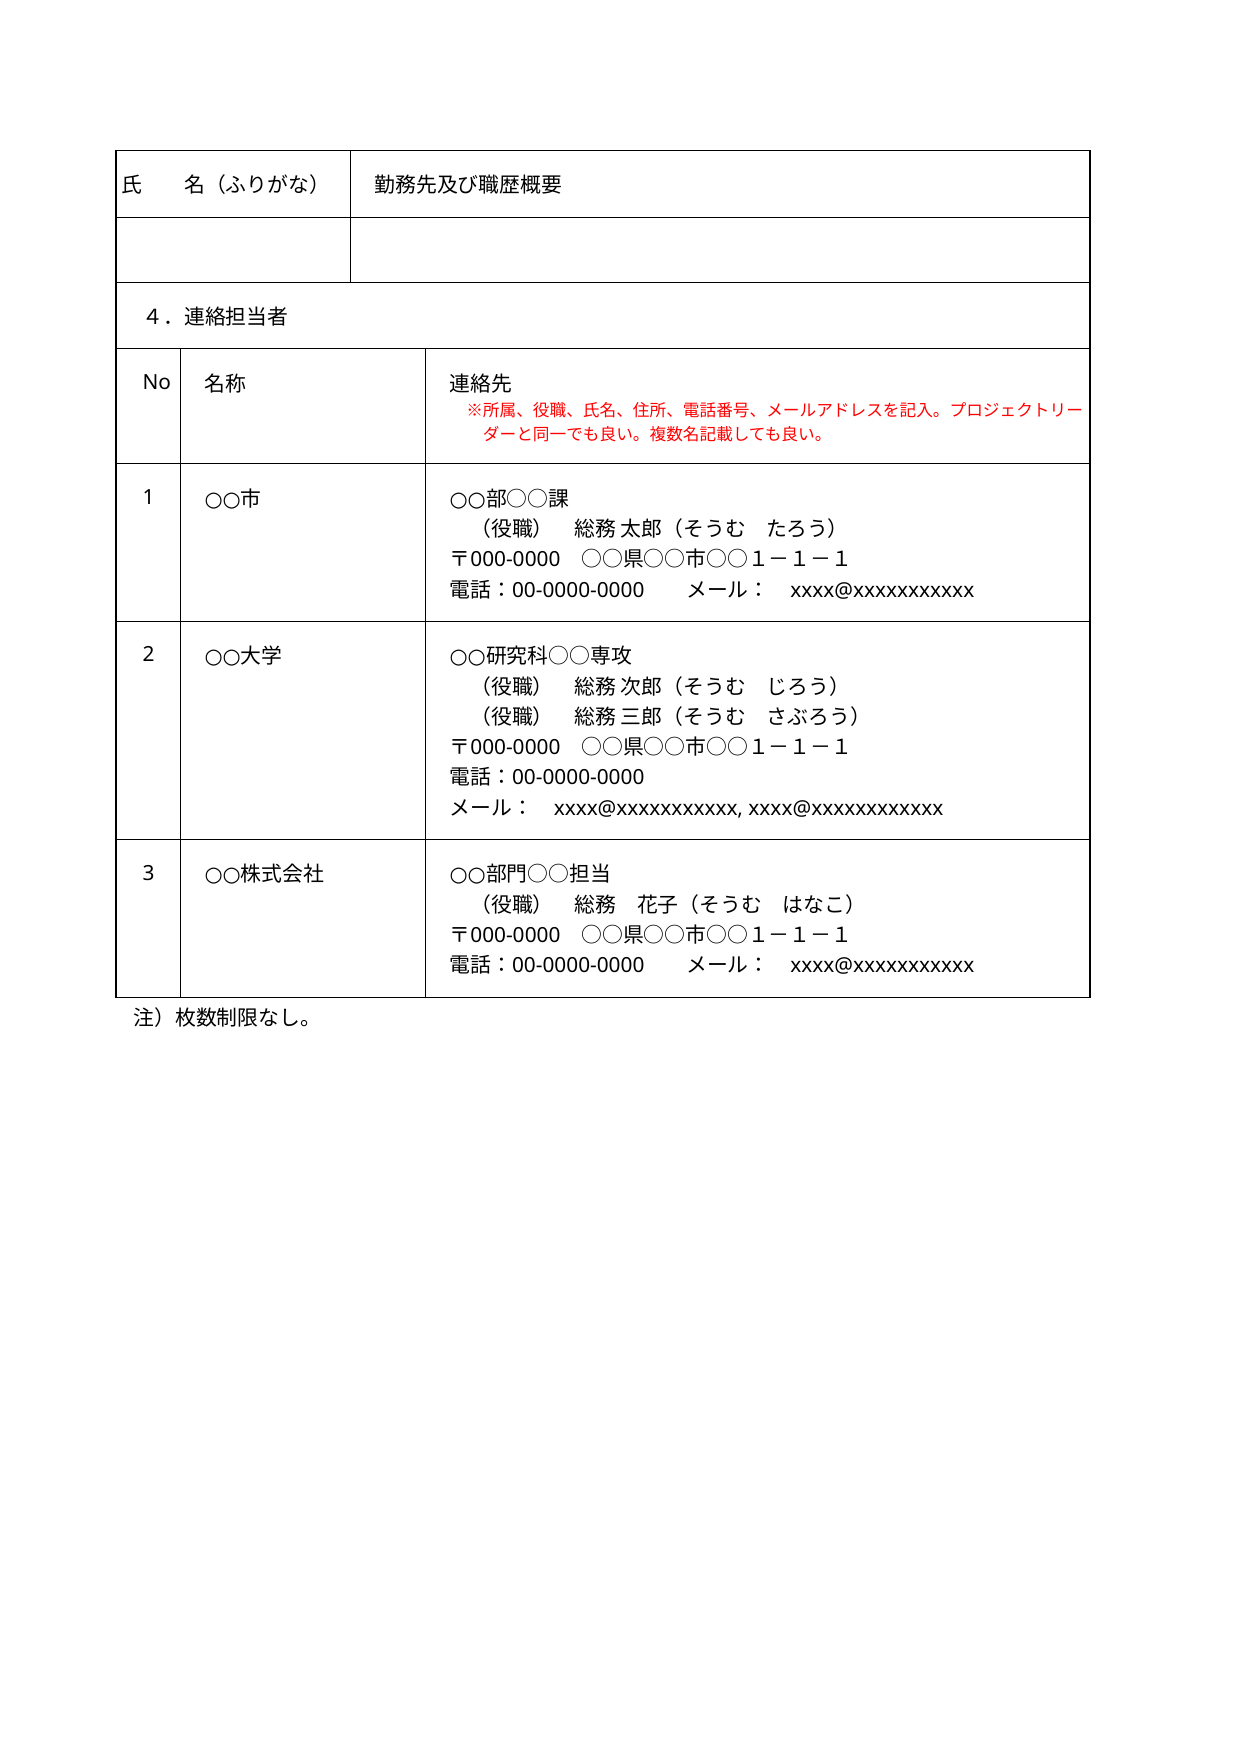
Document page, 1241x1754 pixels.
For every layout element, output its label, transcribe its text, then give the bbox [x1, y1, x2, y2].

table_cell 氏 名（ふりがな） [117, 151, 350, 217]
table_cell 名称 [181, 349, 425, 463]
table_cell ４．連絡担当者 [117, 283, 1089, 348]
table_cell No [117, 349, 180, 463]
table_cell [117, 218, 350, 282]
table_cell [351, 218, 1089, 282]
text 注）枚数制限なし。 [112, 998, 1128, 1035]
table_cell ○○研究科○○専攻 （役職） 総務 次郎（そうむ じろう） （役職） 総務 三郎（そうむ さぶろう） 〒000-0000 ○○県○○市○○１－１－１ 電話：00-0000-0000 メール： xxxx@xxxxxxxxxxx, xxxx@xxxxxxxxxxxx [426, 622, 1089, 839]
table_cell 連絡先 ※所属、役職、氏名、住所、電話番号、メールアドレスを記入。プロジェクトリーダーと同一でも良い。複数名記載しても良い。 [426, 349, 1089, 463]
table_cell ○○市 [181, 464, 425, 621]
table_cell ○○大学 [181, 622, 425, 839]
table_cell ○○部○○課 （役職） 総務 太郎（そうむ たろう） 〒000-0000 ○○県○○市○○１－１－１ 電話：00-0000-0000 メール： xxxx@xxxxxxxxxxx [426, 464, 1089, 621]
table_cell 1 [117, 464, 180, 621]
table_cell 勤務先及び職歴概要 [351, 151, 1089, 217]
table_cell ○○株式会社 [181, 840, 425, 997]
table_cell 3 [117, 840, 180, 997]
table_cell ○○部門○○担当 （役職） 総務 花子（そうむ はなこ） 〒000-0000 ○○県○○市○○１－１－１ 電話：00-0000-0000 メール： xxxx@xxxxxxxxxxx [426, 840, 1089, 997]
table_cell 2 [117, 622, 180, 839]
